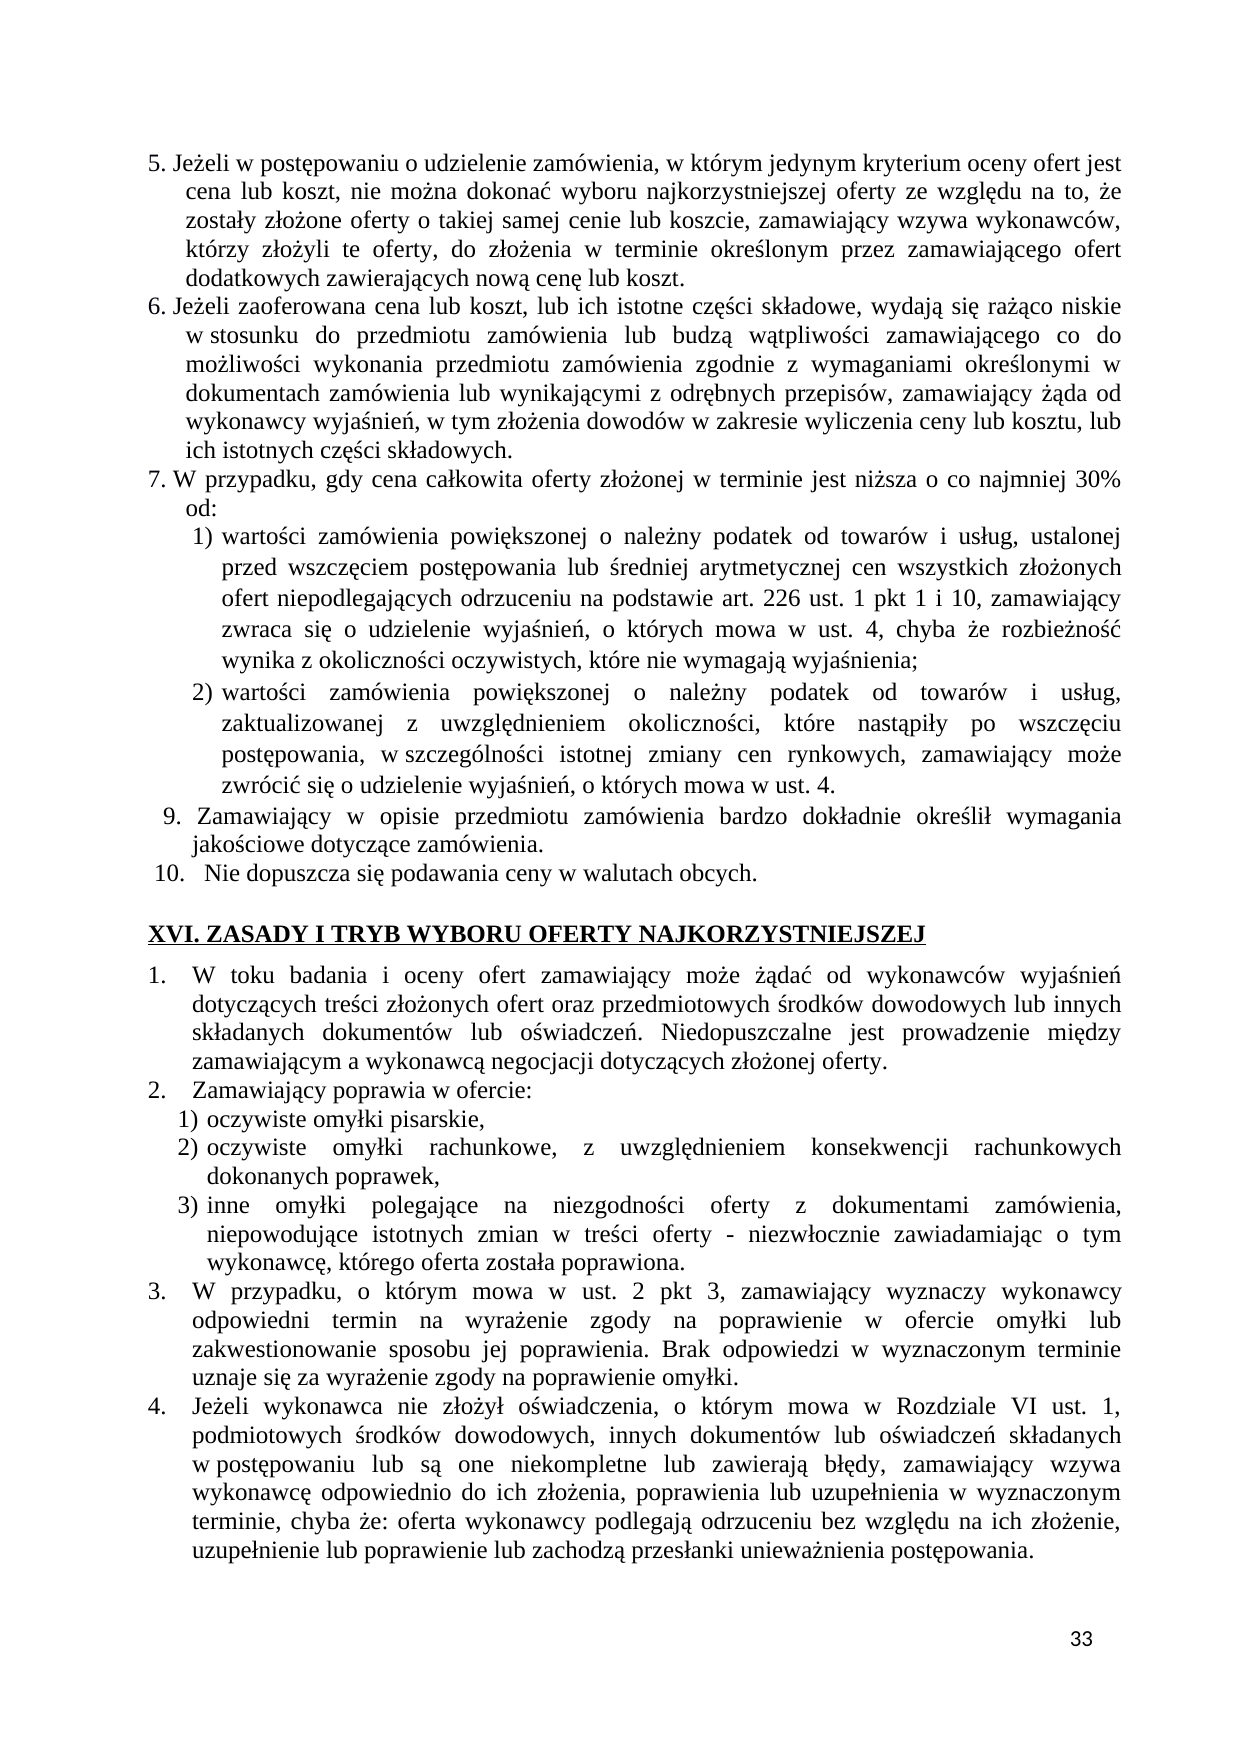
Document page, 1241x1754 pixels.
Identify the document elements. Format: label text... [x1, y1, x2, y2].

list W przypadku, gdy cena całkowita oferty złożonej w terminie jest niższa o co najmniej 30% od: [148, 464, 1122, 521]
list inne omyłki polegające na niezgodności oferty z dokumentami zamówienia, niepowodujące istotnych zmian w treści oferty - niezwłocznie zawiadamiając o tym wykonawcę, którego oferta została poprawiona. [148, 1190, 1093, 1276]
text 9. Zamawiający w opisie przedmiotu zamówienia bardzo dokładnie określił wymagania jakościowe dotyczące zamówienia. [148, 801, 1122, 858]
list Zamawiający poprawia w ofercie: [148, 1075, 1122, 1104]
list oczywiste omyłki pisarskie, [148, 1104, 1093, 1132]
list Jeżeli wykonawca nie złożył oświadczenia, o którym mowa w Rozdziale VI ust. 1, podmiotowych środków dowodowych, innych dokumentów lub oświadczeń składanych w postępowaniu lub są one niekompletne lub zawierają błędy, zamawiający wzywa wykonawcę odpowiednio do ich złożenia, poprawienia lub uzupełnienia w wyznaczonym terminie, chyba że: oferta wykonawcy podlegają odrzuceniu bez względu na ich złożenie, uzupełnienie lub poprawienie lub zachodzą przesłanki unieważnienia postępowania. [148, 1391, 1122, 1564]
list Jeżeli zaoferowana cena lub koszt, lub ich istotne części składowe, wydają się rażąco niskie w stosunku do przedmiotu zamówienia lub budzą wątpliwości zamawiającego co do możliwości wykonania przedmiotu zamówienia zgodnie z wymaganiami określonymi w dokumentach zamówienia lub wynikającymi z odrębnych przepisów, zamawiający żąda od wykonawcy wyjaśnień, w tym złożenia dowodów w zakresie wyliczenia ceny lub kosztu, lub ich istotnych części składowych. [148, 291, 1122, 464]
list oczywiste omyłki rachunkowe, z uwzględnieniem konsekwencji rachunkowych dokonanych poprawek, [148, 1132, 1093, 1190]
list Jeżeli w postępowaniu o udzielenie zamówienia, w którym jedynym kryterium oceny ofert jest cena lub koszt, nie można dokonać wyboru najkorzystniejszej oferty ze względu na to, że zostały złożone oferty o takiej samej cenie lub koszcie, zamawiający wzywa wykonawców, którzy złożyli te oferty, do złożenia w terminie określonym przez zamawiającego ofert dodatkowych zawierających nową cenę lub koszt. [148, 148, 1122, 291]
list W przypadku, o którym mowa w ust. 2 pkt 3, zamawiający wyznaczy wykonawcy odpowiedni termin na wyrażenie zgody na poprawienie w ofercie omyłki lub zakwestionowanie sposobu jej poprawienia. Brak odpowiedzi w wyznaczonym terminie uznaje się za wyrażenie zgody na poprawienie omyłki. [148, 1276, 1122, 1391]
list wartości zamówienia powiększonej o należny podatek od towarów i usług, ustalonej przed wszczęciem postępowania lub średniej arytmetycznej cen wszystkich złożonych ofert niepodlegających odrzuceniu na podstawie art. 226 ust. 1 pkt 1 i 10, zamawiający zwraca się o udzielenie wyjaśnień, o których mowa w ust. 4, chyba że rozbieżność wynika z okoliczności oczywistych, które nie wymagają wyjaśnienia; [192, 521, 1122, 674]
text XVI. ZASADY I TRYB WYBORU OFERTY NAJKORZYSTNIEJSZEJ [148, 919, 1122, 947]
list wartości zamówienia powiększonej o należny podatek od towarów i usług, zaktualizowanej z uwzględnieniem okoliczności, które nastąpiły po wszczęciu postępowania, w szczególności istotnej zmiany cen rynkowych, zamawiający może zwrócić się o udzielenie wyjaśnień, o których mowa w ust. 4. [192, 677, 1122, 798]
list W toku badania i oceny ofert zamawiający może żądać od wykonawców wyjaśnień dotyczących treści złożonych ofert oraz przedmiotowych środków dowodowych lub innych składanych dokumentów lub oświadczeń. Niedopuszczalne jest prowadzenie między zamawiającym a wykonawcą negocjacji dotyczących złożonej oferty. [148, 960, 1122, 1075]
text 10. Nie dopuszcza się podawania ceny w walutach obcych. [148, 858, 1122, 887]
